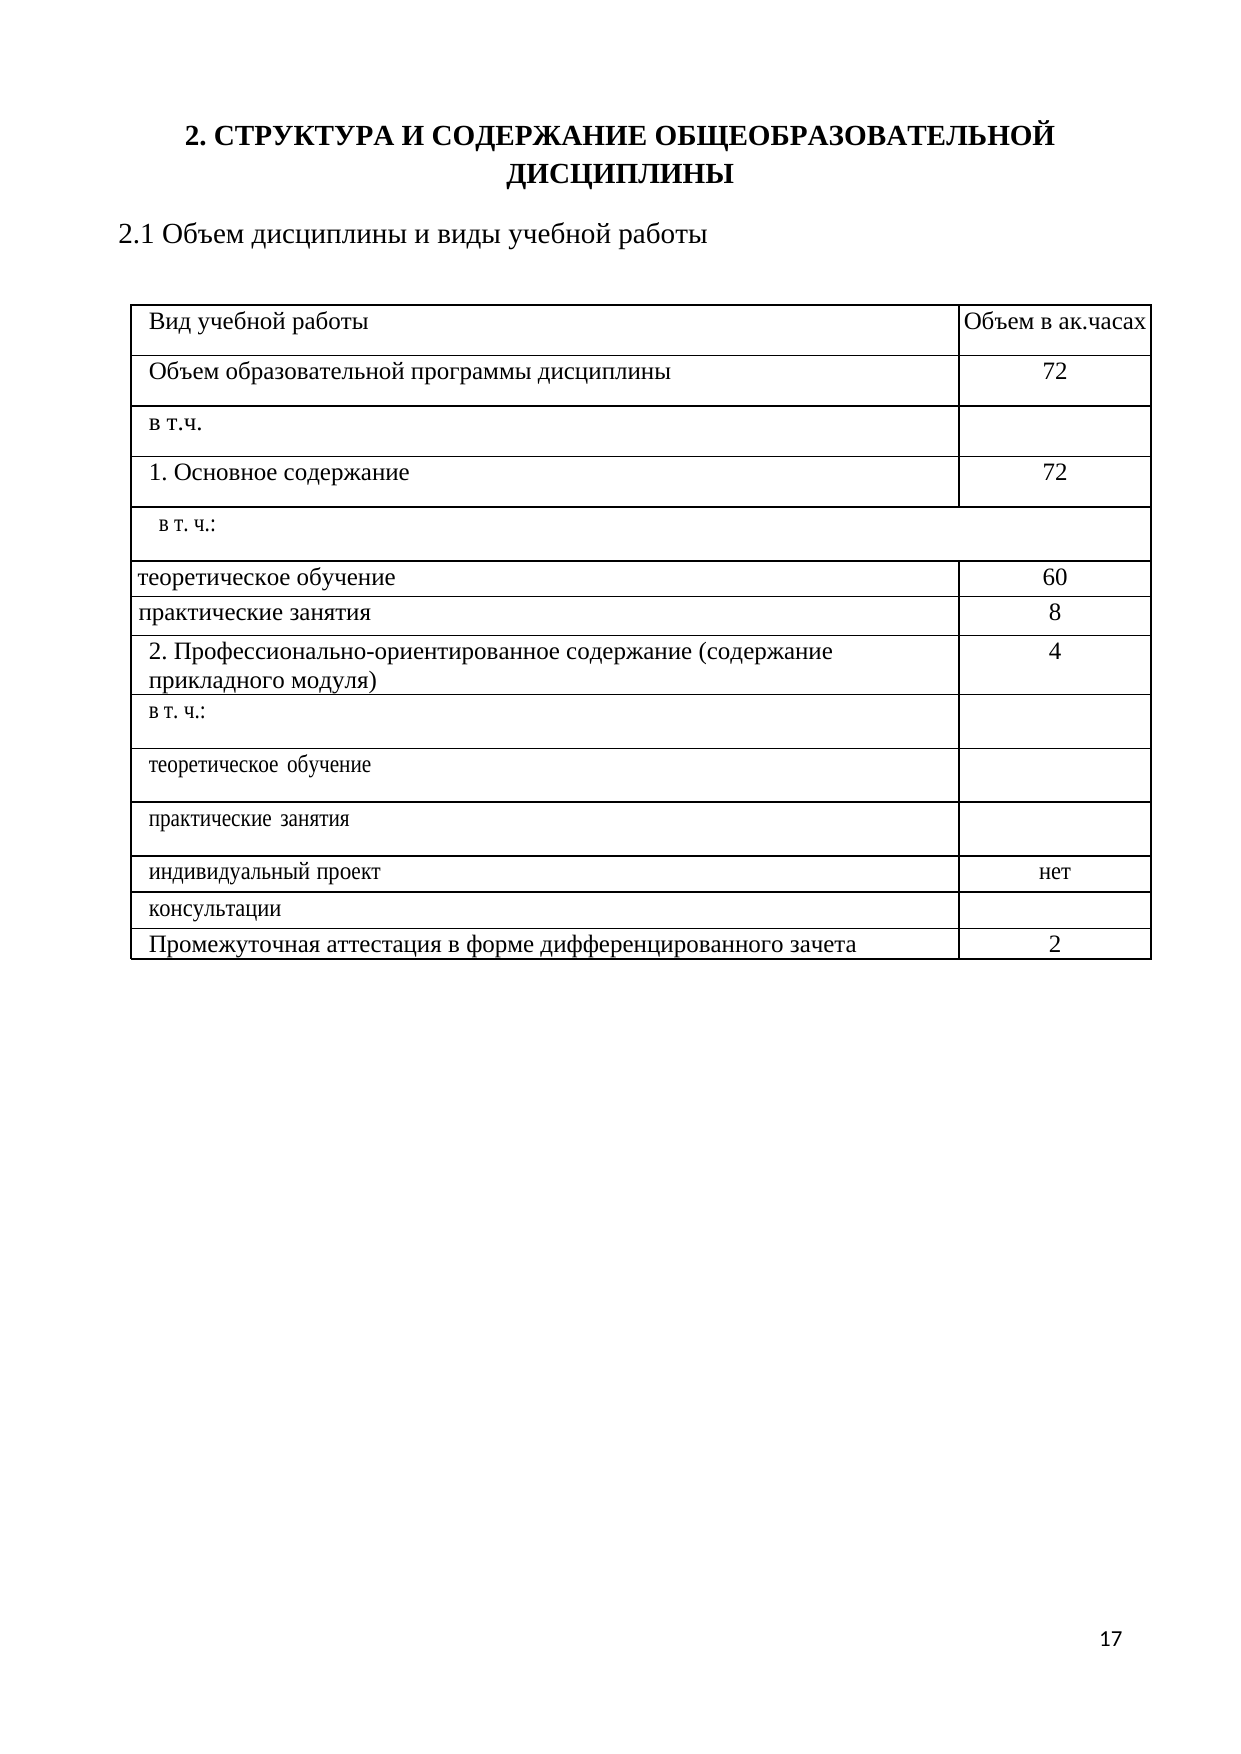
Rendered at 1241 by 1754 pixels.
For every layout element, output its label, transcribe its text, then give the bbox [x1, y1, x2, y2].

table_cell [960, 803, 1150, 855]
table_header Объем в ак.часах [960, 306, 1150, 355]
table_cell [960, 893, 1150, 928]
table_cell Промежуточная аттестация в форме дифференцированного зачета [132, 929, 958, 958]
table_header Вид учебной работы [132, 306, 958, 355]
table_cell теоретическое обучение [132, 749, 958, 801]
table_cell в т. ч.: [132, 508, 1150, 560]
table_cell 4 [960, 636, 1150, 693]
text 2. СТРУКТУРА И СОДЕРЖАНИЕ ОБЩЕОБРАЗОВАТЕЛЬНОЙ ДИСЦИПЛИНЫ [118, 118, 1122, 190]
table_cell 1. Основное содержание [132, 457, 958, 506]
text 2.1 Объем дисциплины и виды учебной работы [118, 216, 1122, 249]
table_cell 8 [960, 597, 1150, 634]
table_cell 60 [960, 562, 1150, 596]
table_cell 72 [960, 356, 1150, 405]
table_cell 2 [960, 929, 1150, 958]
table_cell в т. ч.: [132, 695, 958, 747]
table_cell [960, 407, 1150, 456]
table_cell 2. Профессионально-ориентированное содержание (содержание прикладного модуля) [132, 636, 958, 693]
table_cell [960, 749, 1150, 801]
table_cell теоретическое обучение [132, 562, 958, 596]
table_cell нет [960, 857, 1150, 891]
table_cell консультации [132, 893, 958, 928]
table_cell 72 [960, 457, 1150, 506]
table_cell Объем образовательной программы дисциплины [132, 356, 958, 405]
table_cell индивидуальный проект [132, 857, 958, 891]
table_cell в т.ч. [132, 407, 958, 456]
table_cell [960, 695, 1150, 747]
table_cell практические занятия [132, 597, 958, 634]
table_cell практические занятия [132, 803, 958, 855]
